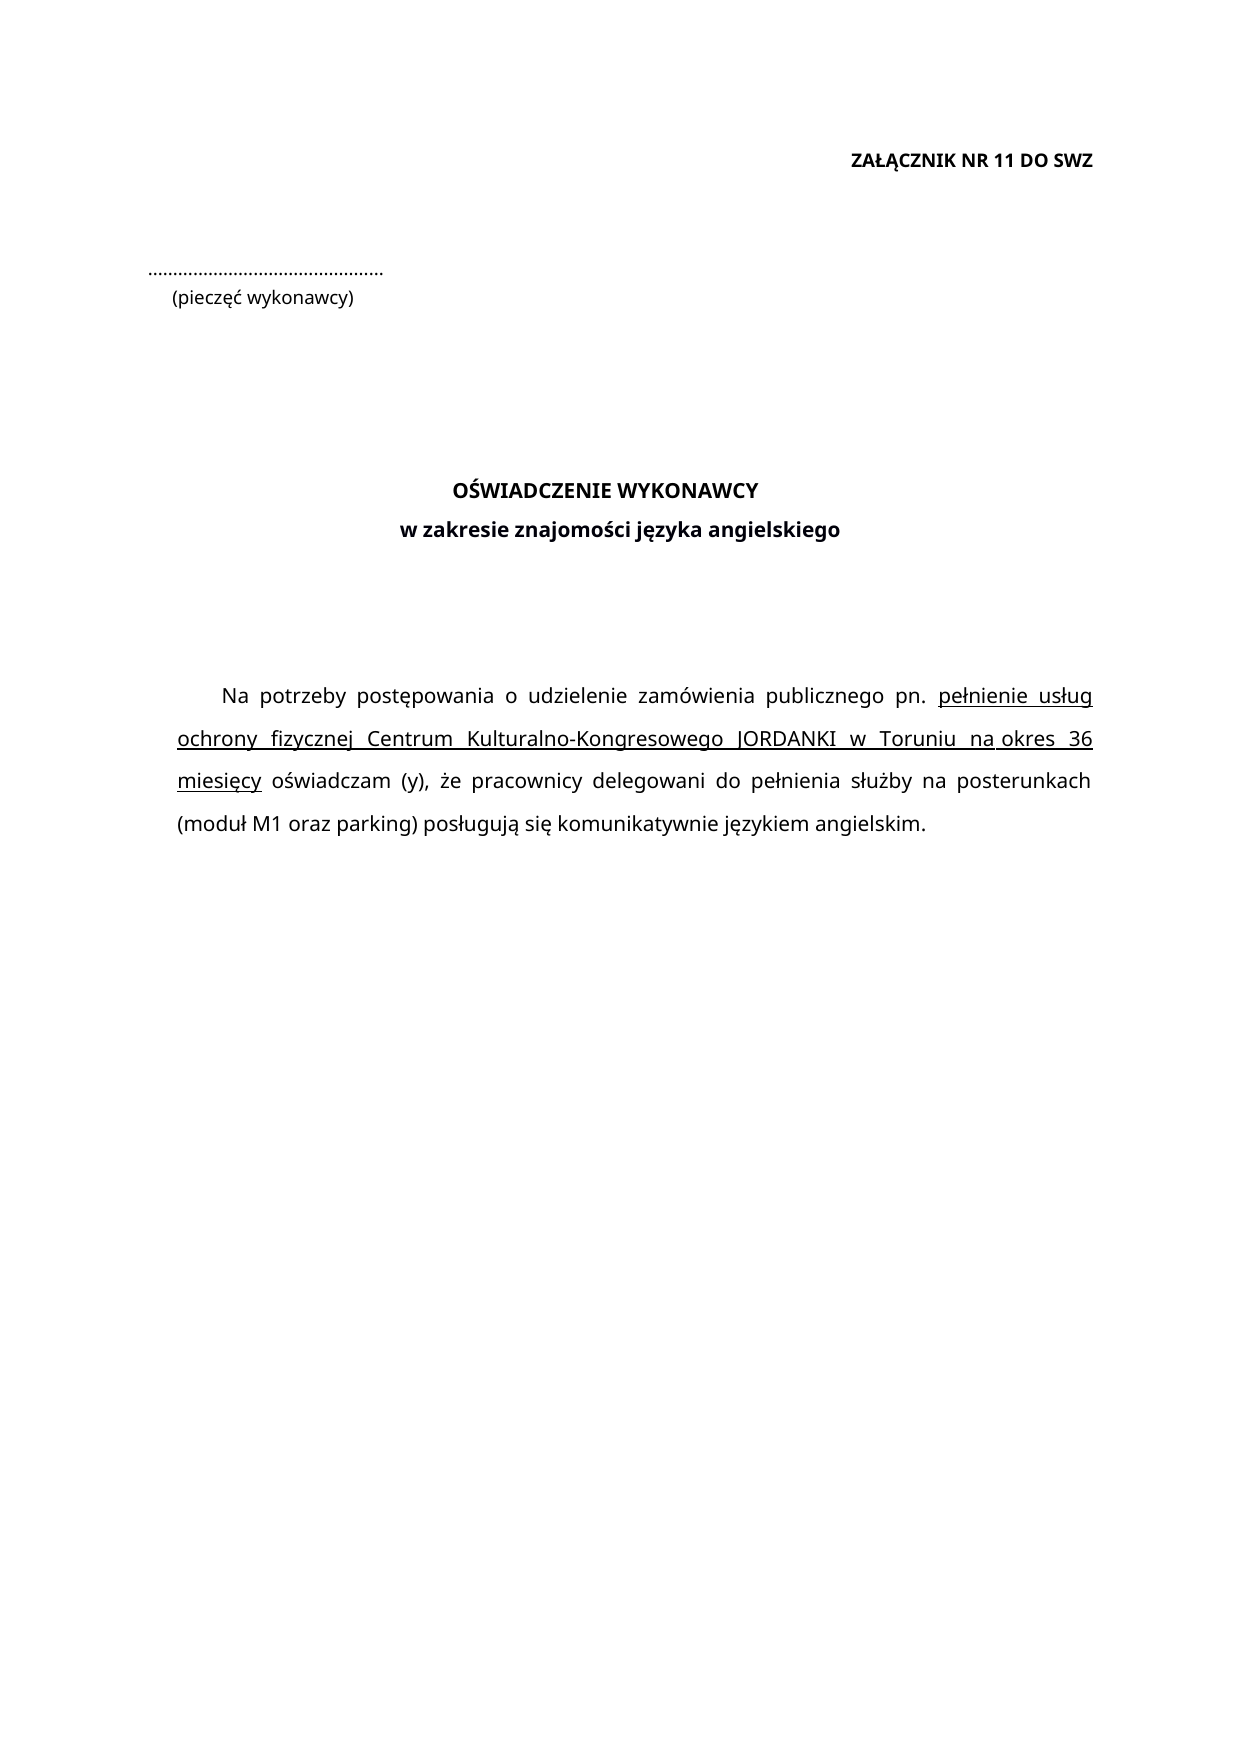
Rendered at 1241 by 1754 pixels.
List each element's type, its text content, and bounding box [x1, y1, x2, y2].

list (pieczęć wykonawcy) [148, 284, 1093, 310]
list ............................................... [148, 255, 1093, 281]
text w zakresie znajomości języka angielskiego [148, 515, 1093, 544]
text Na potrzeby postępowania o udzielenie zamówienia publicznego pn. pełnienie usług ochrony fizycznej Centrum Kulturalno-Kongresowego JORDANKI w Toruniu na okres 36 miesięcy oświadczam (y), że pracownicy delegowani do pełnienia służby na posterunkach (moduł M1 oraz parking) posługują się komunikatywnie językiem angielskim. [177, 749, 1093, 838]
text OŚWIADCZENIE WYKONAWCY [118, 477, 1093, 505]
text ZAŁĄCZNIK NR 11 DO SWZ [148, 148, 1093, 173]
text Na potrzeby postępowania o udzielenie zamówienia publicznego pn. pełnienie usług ochrony fizycznej Centrum Kulturalno-Kongresowego JORDANKI w Toruniu na okres 36 miesięcy oświadczam (y), że pracownicy delegowani do pełnienia służby na posterunkach (moduł M1 oraz parking) posługują się komunikatywnie językiem angielskim. [177, 681, 1093, 748]
